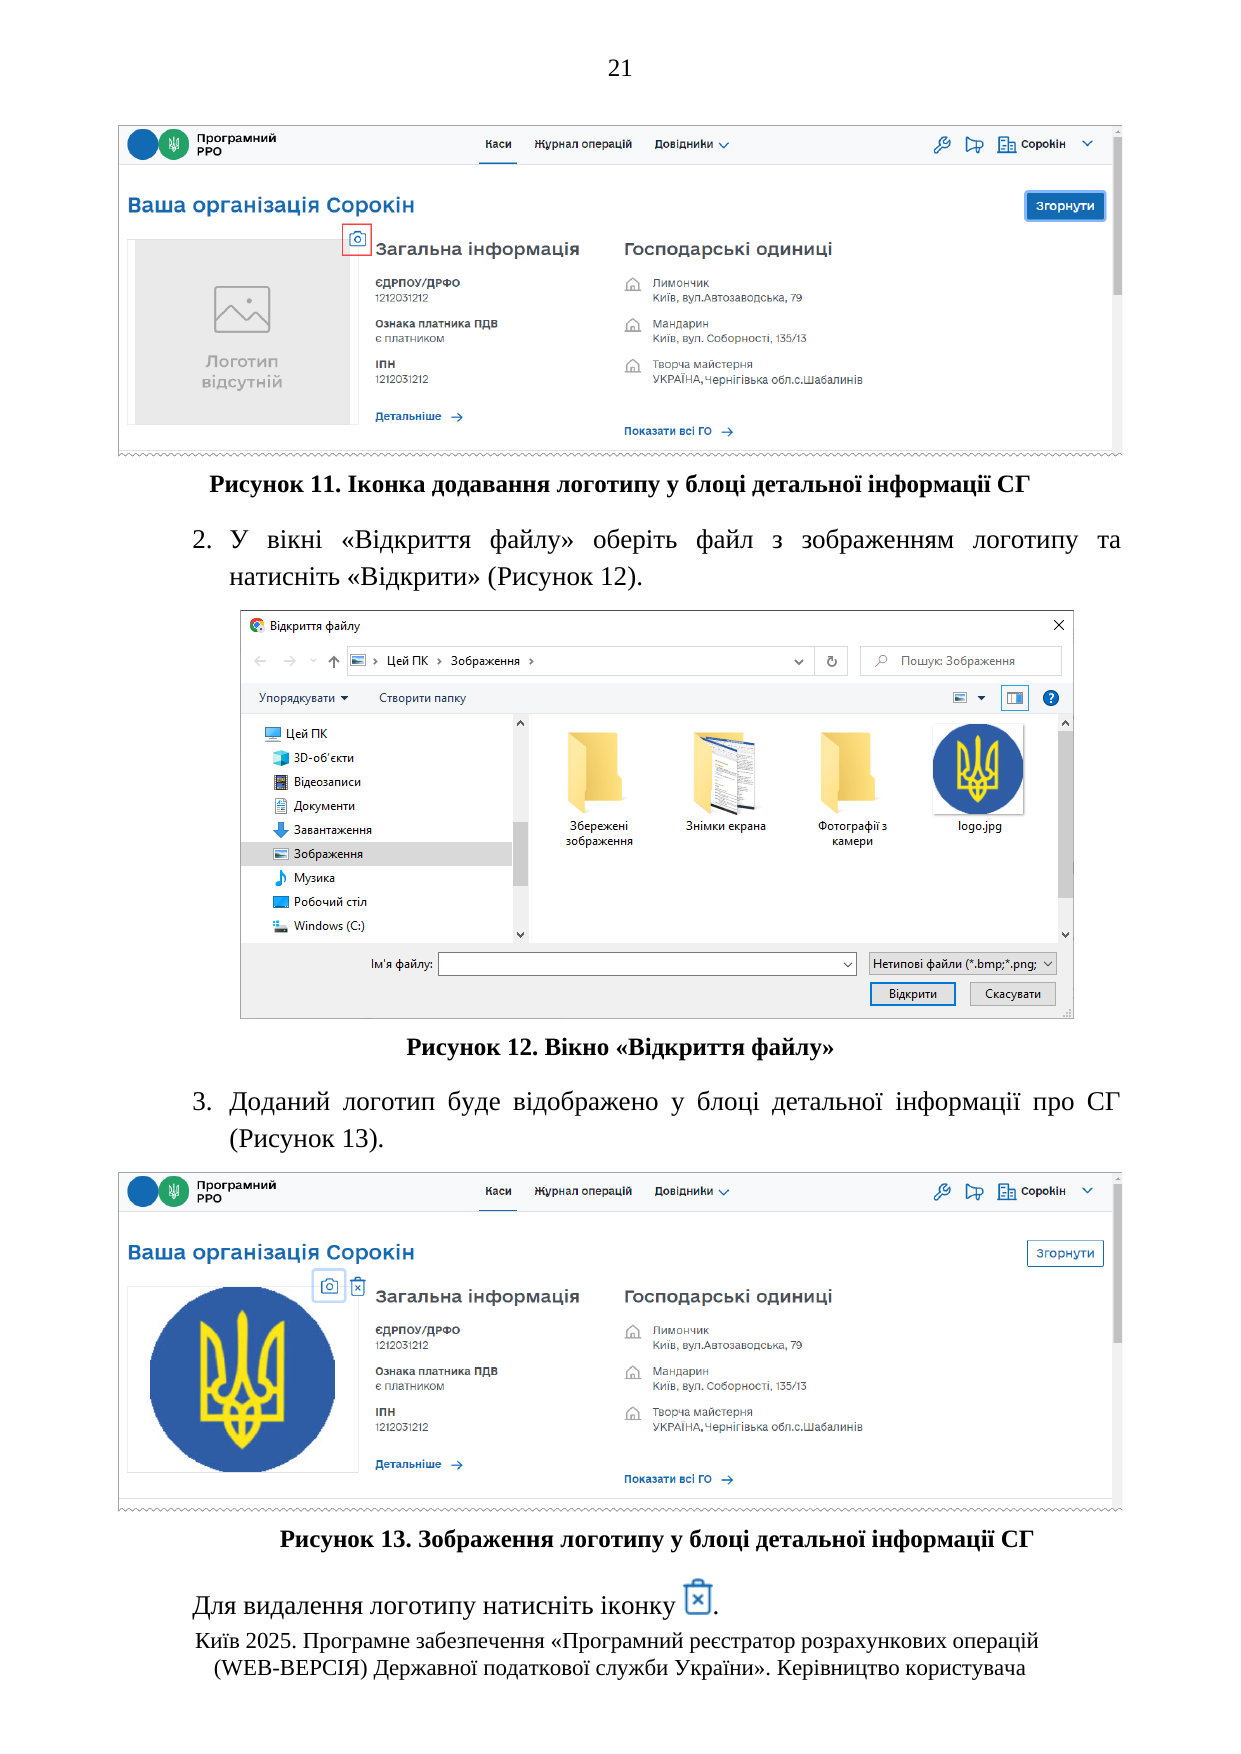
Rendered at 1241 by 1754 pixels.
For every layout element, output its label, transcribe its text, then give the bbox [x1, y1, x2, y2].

picture [240, 610, 1074, 1019]
list Для видалення логотипу натисніть іконку . [118, 1577, 1122, 1621]
picture [118, 125, 1123, 457]
list Доданий логотип буде відображено у блоці детальної інформації про СГ (Рисунок 13). [192, 1085, 1122, 1154]
text Рисунок 11. Іконка додавання логотипу у блоці детальної інформації СГ [118, 469, 1122, 498]
text Рисунок 13. Зображення логотипу у блоці детальної інформації СГ [192, 1524, 1122, 1552]
picture [682, 1577, 713, 1615]
text Рисунок 12. Вікно «Відкриття файлу» [118, 1032, 1122, 1060]
picture [118, 1172, 1123, 1512]
list У вікні «Відкриття файлу» оберіть файл з зображенням логотипу та натисніть «Відкрити» (Рисунок 12). [192, 523, 1122, 592]
